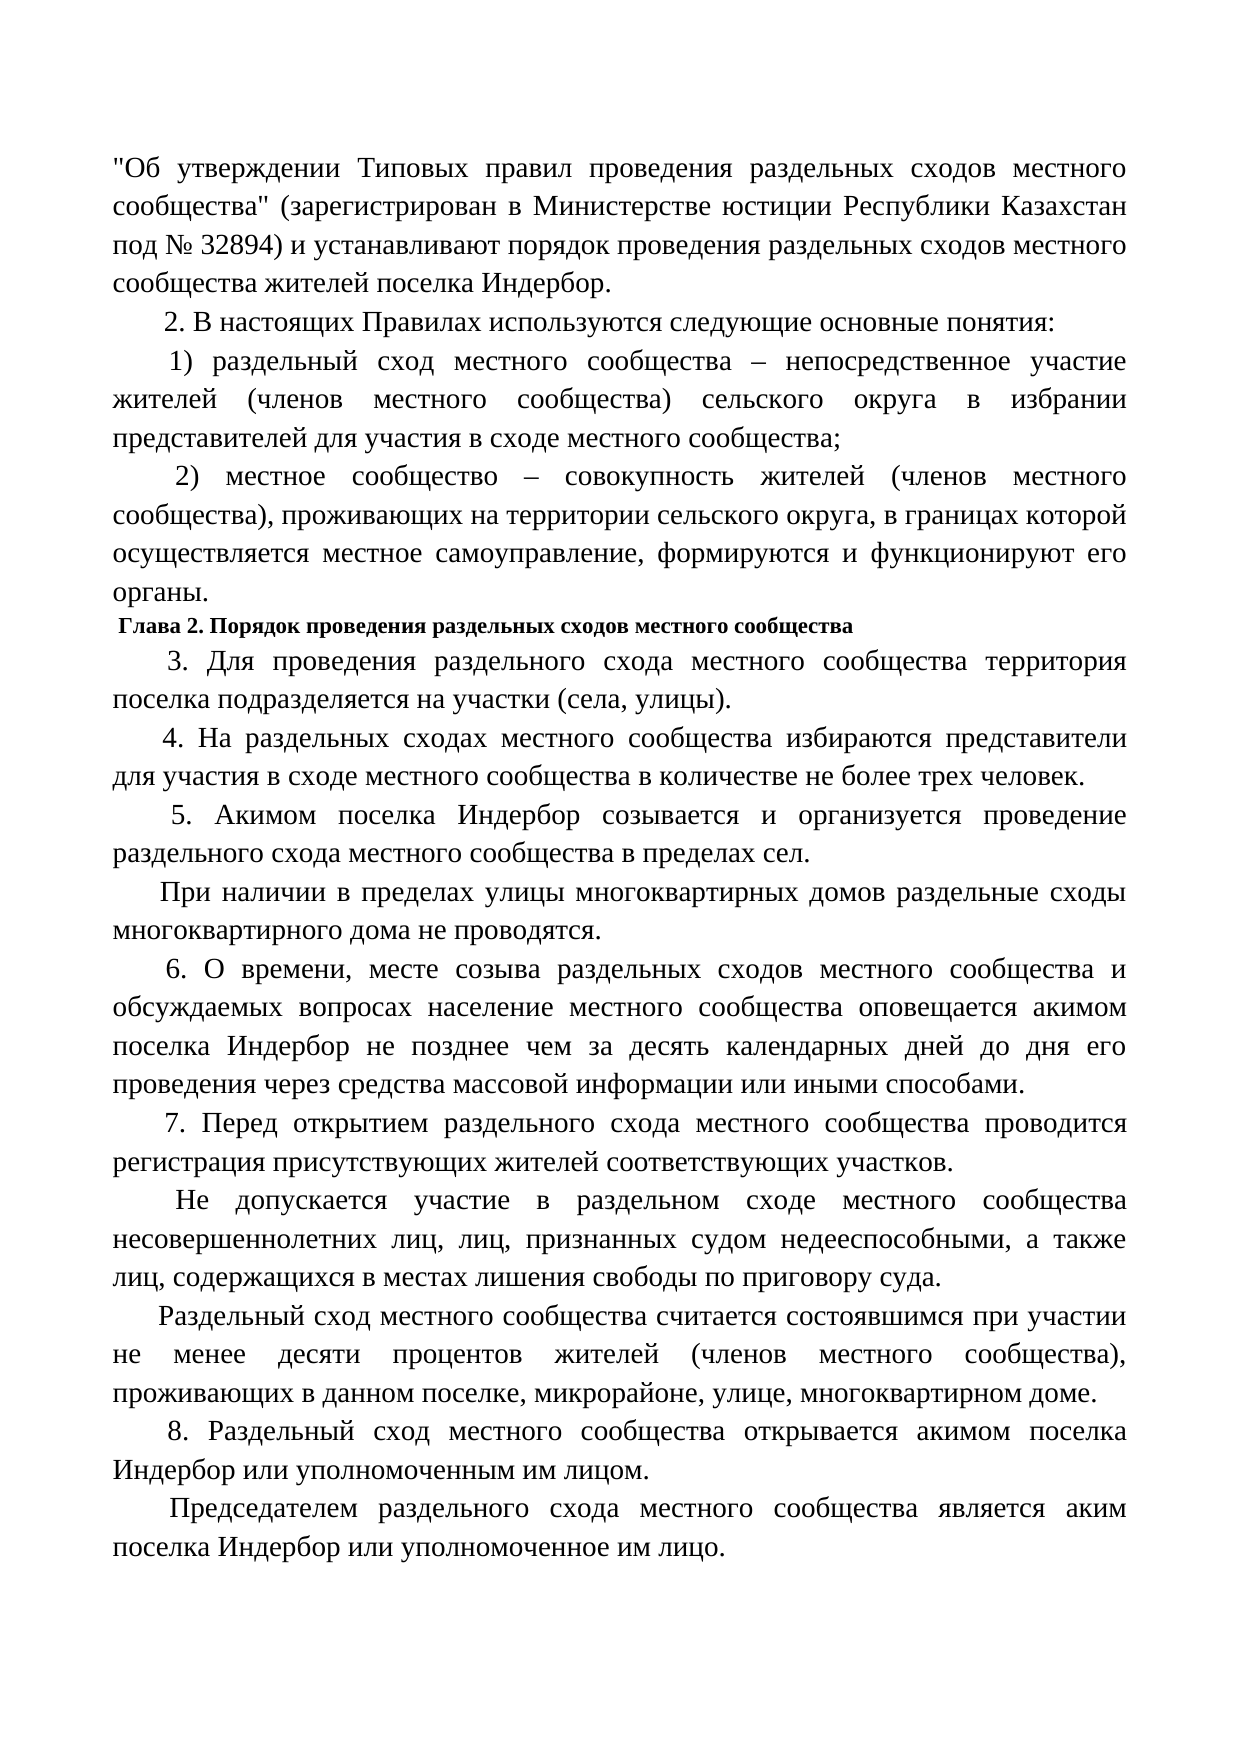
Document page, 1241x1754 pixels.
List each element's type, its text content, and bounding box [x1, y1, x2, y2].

text 2) местное сообщество – совокупность жителей (членов местного сообщества), проживающих на территории сельского округа, в границах которой осуществляется местное самоуправление, формируются и функционируют его органы. [112, 458, 1128, 607]
text 1) раздельный сход местного сообщества – непосредственное участие жителей (членов местного сообщества) сельского округа в избрании представителей для участия в сходе местного сообщества; [112, 343, 1128, 453]
text 7. Перед открытием раздельного схода местного сообщества проводится регистрация присутствующих жителей соответствующих участков. [112, 1105, 1128, 1177]
text Председателем раздельного схода местного сообщества является аким поселка Индербор или уполномоченное им лицо. [112, 1491, 1128, 1563]
text Раздельный сход местного сообщества считается состоявшимся при участии не менее десяти процентов жителей (членов местного сообщества), проживающих в данном поселке, микрорайоне, улице, многоквартирном доме. [112, 1298, 1128, 1408]
text 5. Акимом поселка Индербор созывается и организуется проведение раздельного схода местного сообщества в пределах сел. [112, 797, 1128, 869]
text Не допускается участие в раздельном сходе местного сообщества несовершеннолетних лиц, лиц, признанных судом недееспособными, а также лиц, содержащихся в местах лишения свободы по приговору суда. [112, 1182, 1128, 1293]
text 3. Для проведения раздельного схода местного сообщества территория поселка подразделяется на участки (села, улицы). [112, 643, 1128, 715]
text 6. О времени, месте созыва раздельных сходов местного сообщества и обсуждаемых вопросах население местного сообщества оповещается акимом поселка Индербор не позднее чем за десять календарных дней до дня его проведения через средства массовой информации или иными способами. [112, 951, 1128, 1100]
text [112, 150, 1128, 299]
text При наличии в пределах улицы многоквартирных домов раздельные сходы многоквартирного дома не проводятся. [112, 874, 1128, 946]
text Глава 2. Порядок проведения раздельных сходов местного сообщества [112, 612, 1128, 639]
text 8. Раздельный сход местного сообщества открывается акимом поселка Индербор или уполномоченным им лицом. [112, 1413, 1128, 1486]
text 2. В настоящих Правилах используются следующие основные понятия: [112, 304, 1128, 338]
text 4. На раздельных сходах местного сообщества избираются представители для участия в сходе местного сообщества в количестве не более трех человек. [112, 720, 1128, 792]
